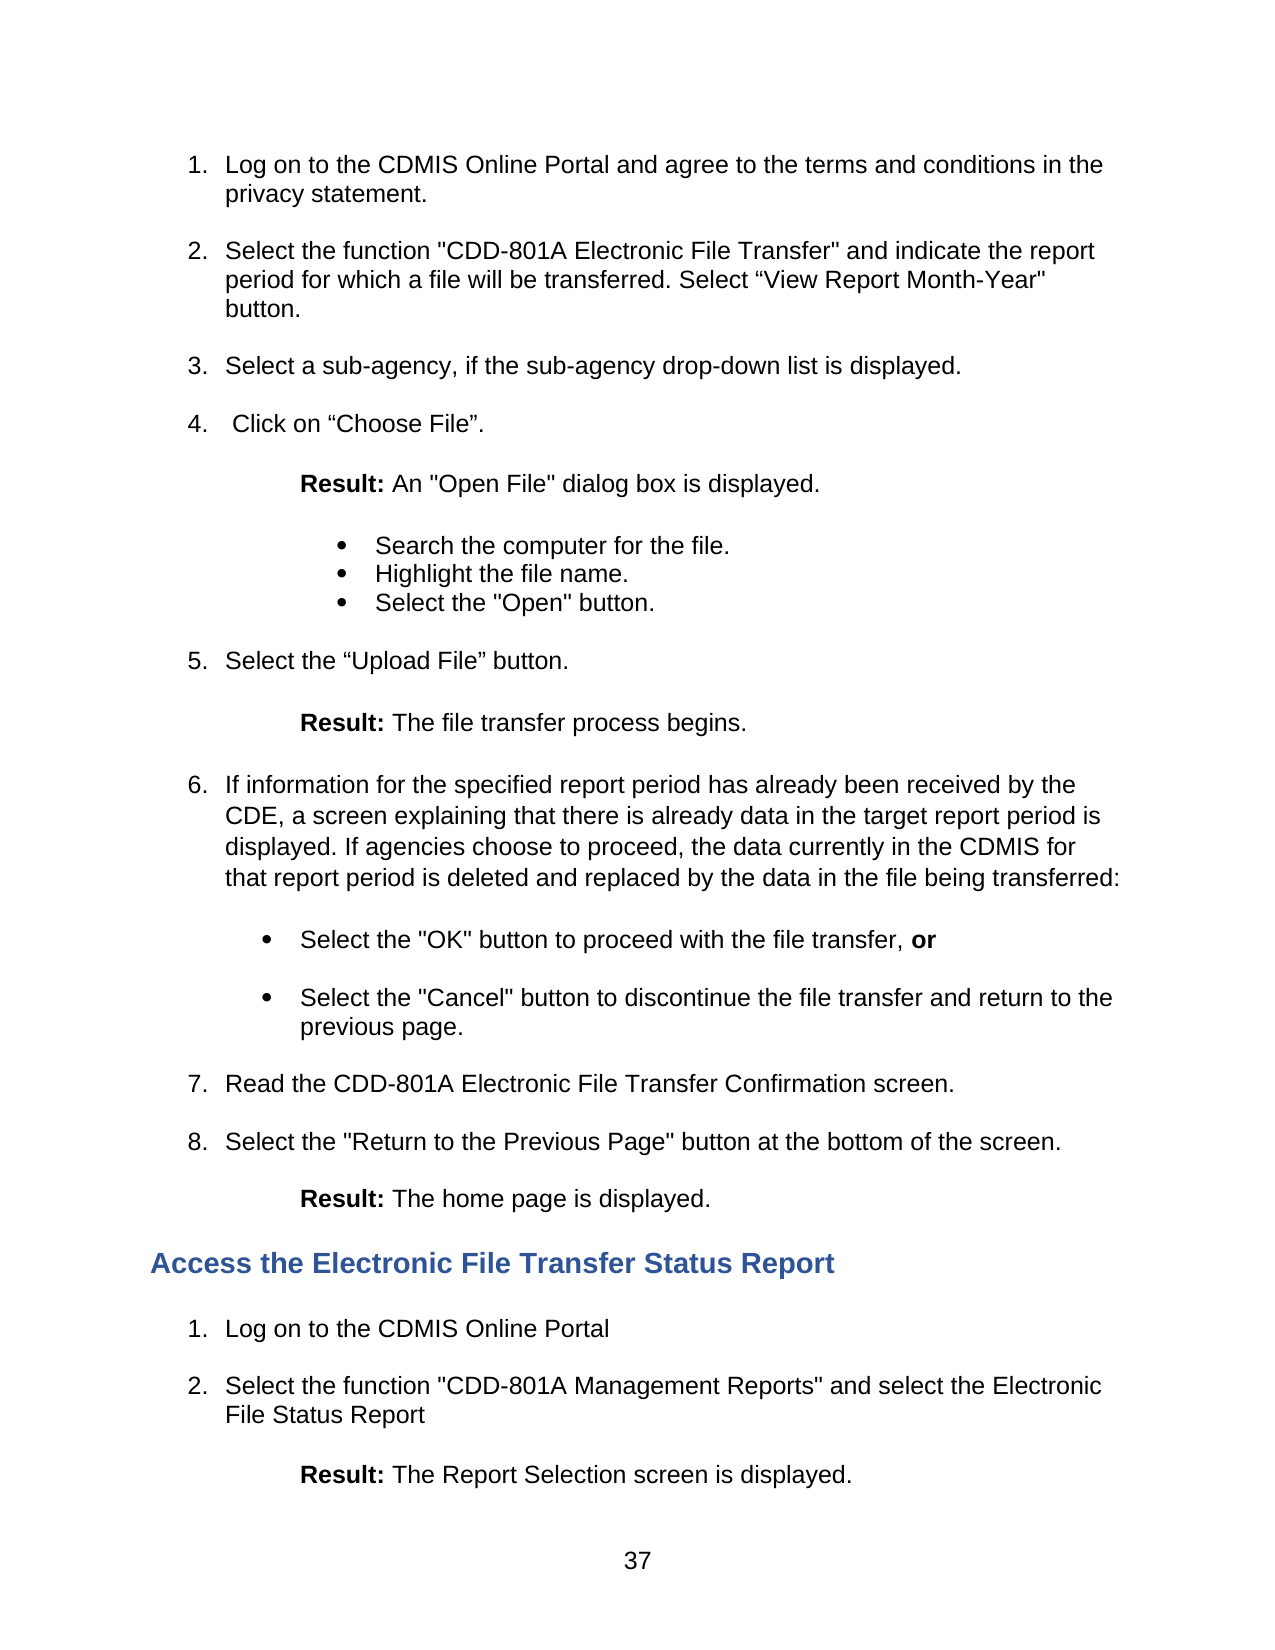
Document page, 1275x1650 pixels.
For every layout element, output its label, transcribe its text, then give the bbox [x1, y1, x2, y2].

list Log on to the CDMIS Online Portal [187, 1313, 1125, 1342]
subtitle Access the Electronic File Transfer Status Report [150, 1246, 1125, 1280]
list Select a sub-agency, if the sub-agency drop-down list is displayed. [187, 351, 1125, 380]
list If information for the specified report period has already been received by the CDE, a screen explaining that there is already data in the target report period is displayed. If agencies choose to proceed, the data currently in the CDMIS for that report period is deleted and replaced by the data in the file being transferred: [187, 770, 1125, 892]
list Select the "OK" button to proceed with the file transfer, or [262, 925, 1125, 954]
list Select the "Cancel" button to discontinue the file transfer and return to the previous page. [262, 983, 1125, 1041]
list Select the “Upload File” button. [187, 646, 1125, 675]
list Select the "Return to the Previous Page" button at the bottom of the screen. [187, 1127, 1125, 1156]
list Select the function "CDD-801A Management Reports" and select the Electronic File Status Report [187, 1371, 1125, 1428]
text Result: The file transfer process begins. [300, 708, 1125, 737]
text Result: The Report Selection screen is displayed. [300, 1459, 1125, 1488]
list Highlight the file name. [337, 559, 1125, 588]
list Read the CDD-801A Electronic File Transfer Confirmation screen. [187, 1069, 1125, 1098]
list Log on to the CDMIS Online Portal and agree to the terms and conditions in the privacy statement. [187, 150, 1125, 207]
list Search the computer for the file. [337, 531, 1125, 559]
list Click on “Choose File”. [187, 409, 1125, 437]
text Result: An "Open File" dialog box is displayed. [300, 468, 1125, 528]
list Select the function "CDD-801A Electronic File Transfer" and indicate the report period for which a file will be transferred. Select “View Report Month-Year" button. [187, 236, 1125, 322]
text Result: The home page is displayed. [300, 1184, 1125, 1213]
list Select the "Open" button. [337, 588, 1125, 617]
